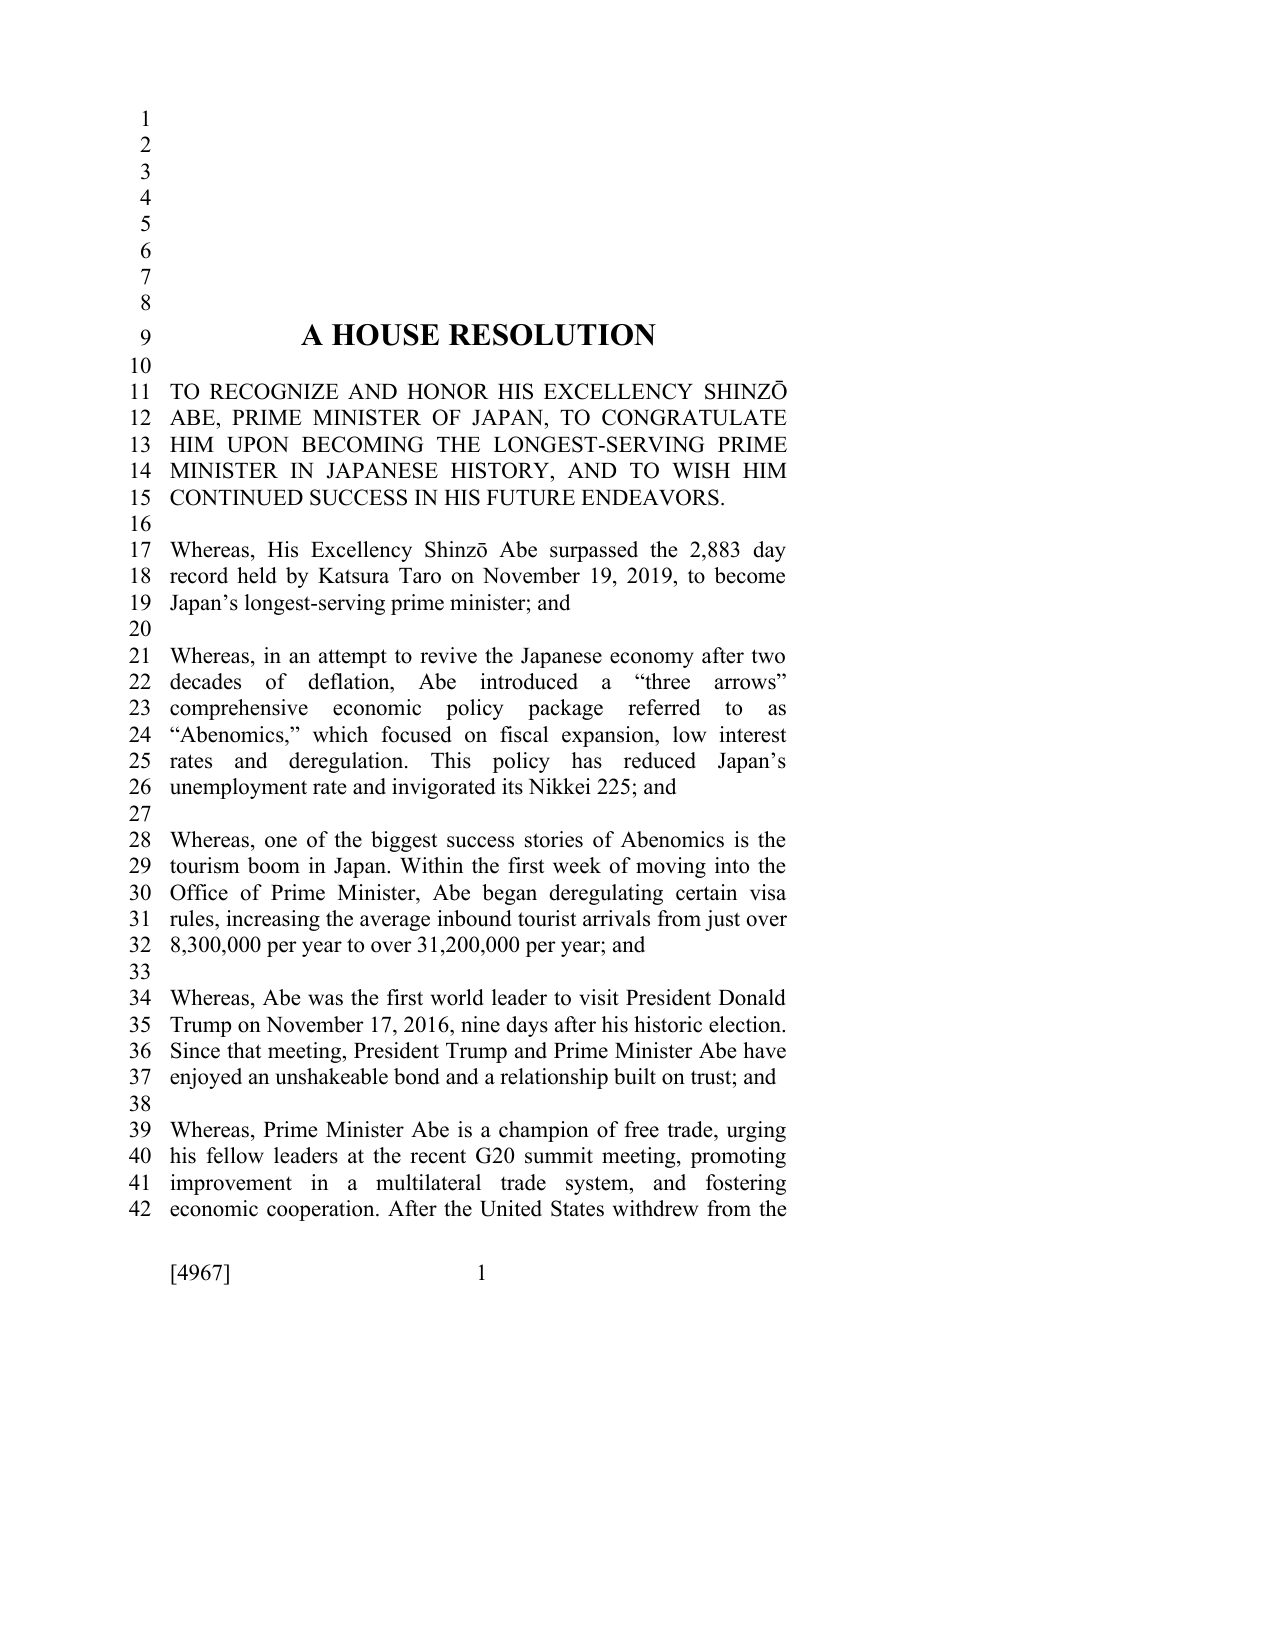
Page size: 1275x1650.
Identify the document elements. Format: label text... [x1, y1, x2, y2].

text Whereas, in an attempt to revive the Japanese economy after two decades of deflation, Abe introduced a “three arrows” comprehensive economic policy package referred to as “Abenomics,” which focused on fiscal expansion, low interest rates and deregulation. This policy has reduced Japan’s unemployment rate and invigorated its Nikkei 225; and [169, 642, 787, 800]
text Whereas, one of the biggest success stories of Abenomics is the tourism boom in Japan. Within the first week of moving into the Office of Prime Minister, Abe began deregulating certain visa rules, increasing the average inbound tourist arrivals from just over 8,300,000 per year to over 31,200,000 per year; and [169, 826, 787, 958]
text Whereas, Abe was the first world leader to visit President Donald Trump on November 17, 2016, nine days after his historic election. Since that meeting, President Trump and Prime Minister Abe have enjoyed an unshakeable bond and a relationship built on trust; and [169, 984, 787, 1090]
text Whereas, His Excellency Shinzō Abe surpassed the 2,883 day record held by Katsura Taro on November 19, 2019, to become Japan’s longest-serving prime minister; and [169, 536, 787, 615]
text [169, 1116, 787, 1221]
text A HOUSE RESOLUTION [169, 316, 787, 352]
text TO RECOGNIZE AND HONOR HIS EXCELLENCY SHINZŌ ABE, PRIME MINISTER OF JAPAN, TO CONGRATULATE HIM UPON BECOMING THE LONGEST-SERVING PRIME MINISTER IN JAPANESE HISTORY, AND TO WISH HIM CONTINUED SUCCESS IN HIS FUTURE ENDEAVORS. [169, 378, 787, 510]
